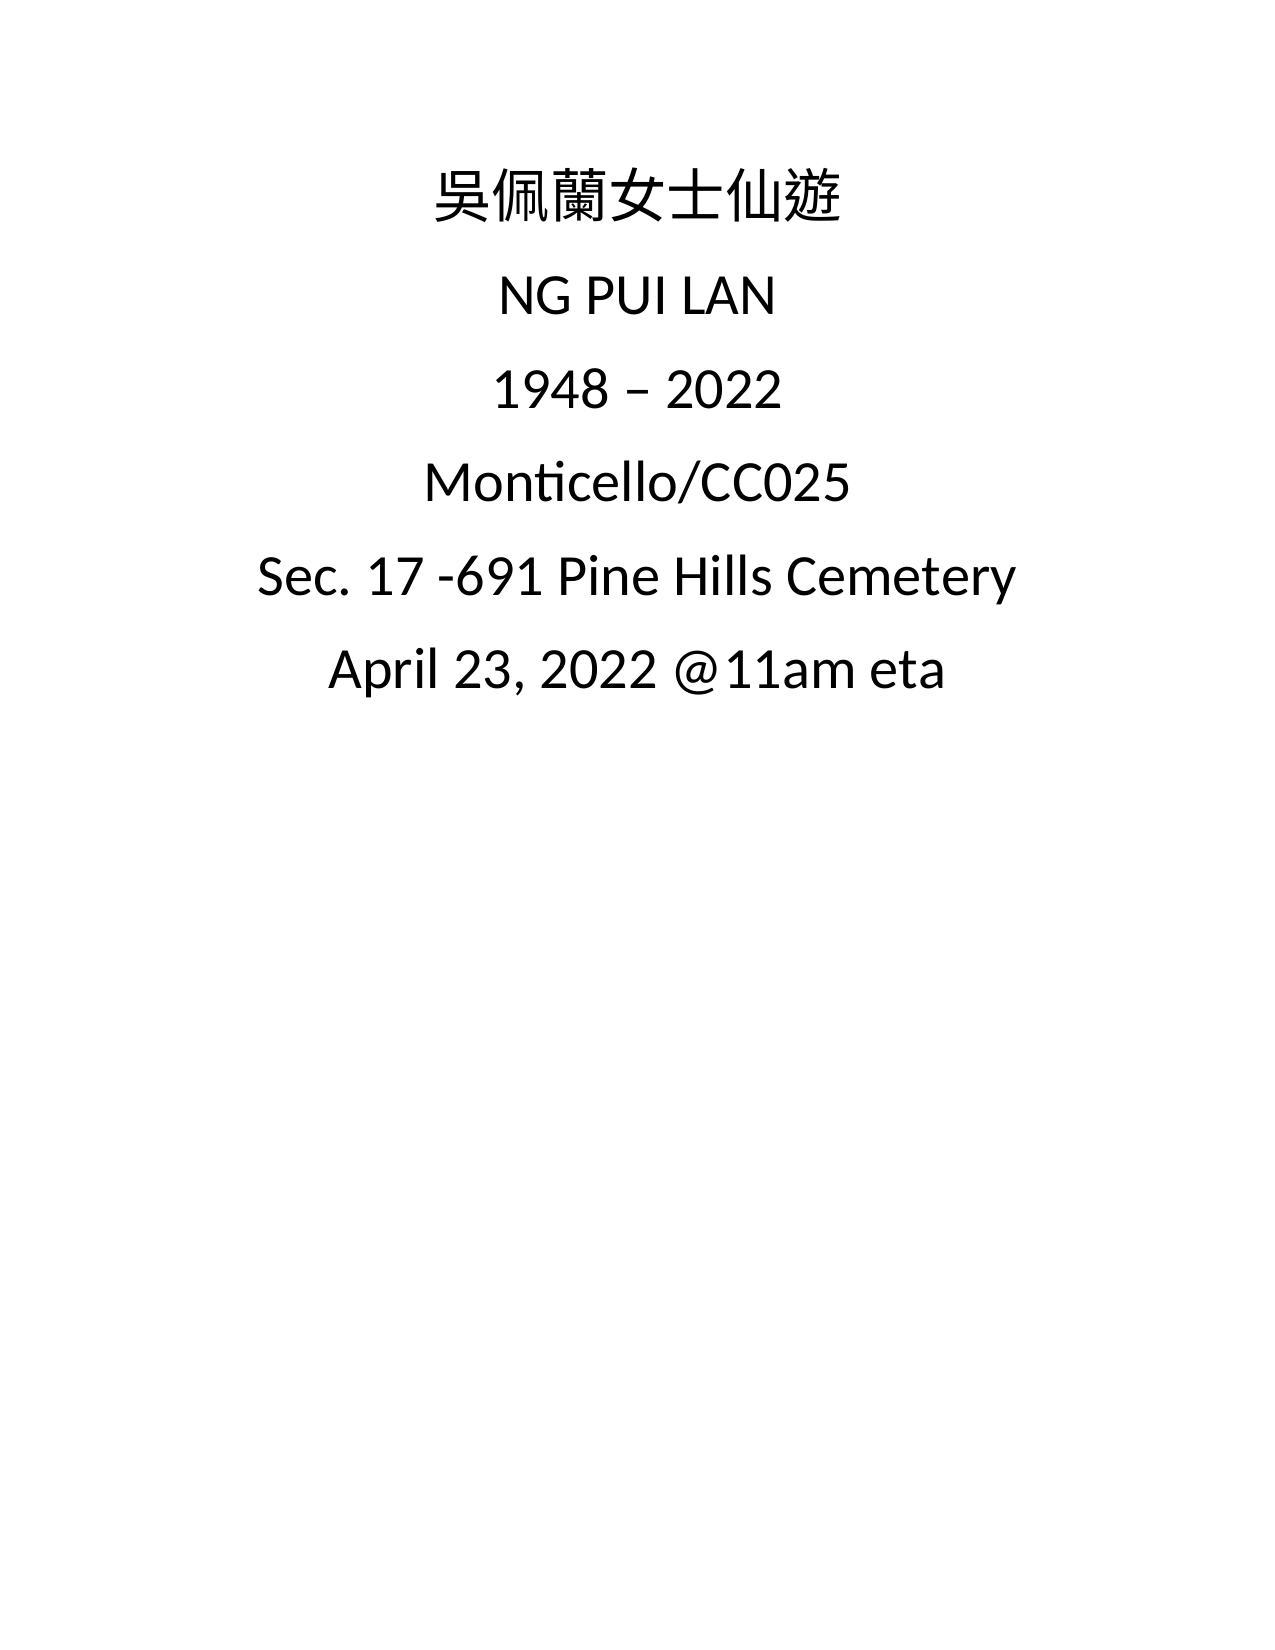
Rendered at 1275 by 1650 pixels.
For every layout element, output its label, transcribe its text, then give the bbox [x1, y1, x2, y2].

text 1948 – 2022 [150, 351, 1125, 423]
text NG PUI LAN [150, 258, 1125, 329]
text 吳佩蘭女士仙遊 [150, 150, 1125, 234]
text Monticello/CC025 [150, 445, 1125, 516]
text Sec. 17 -691 Pine Hills Cemetery [150, 538, 1125, 610]
text April 23, 2022 @11am eta [150, 632, 1125, 703]
